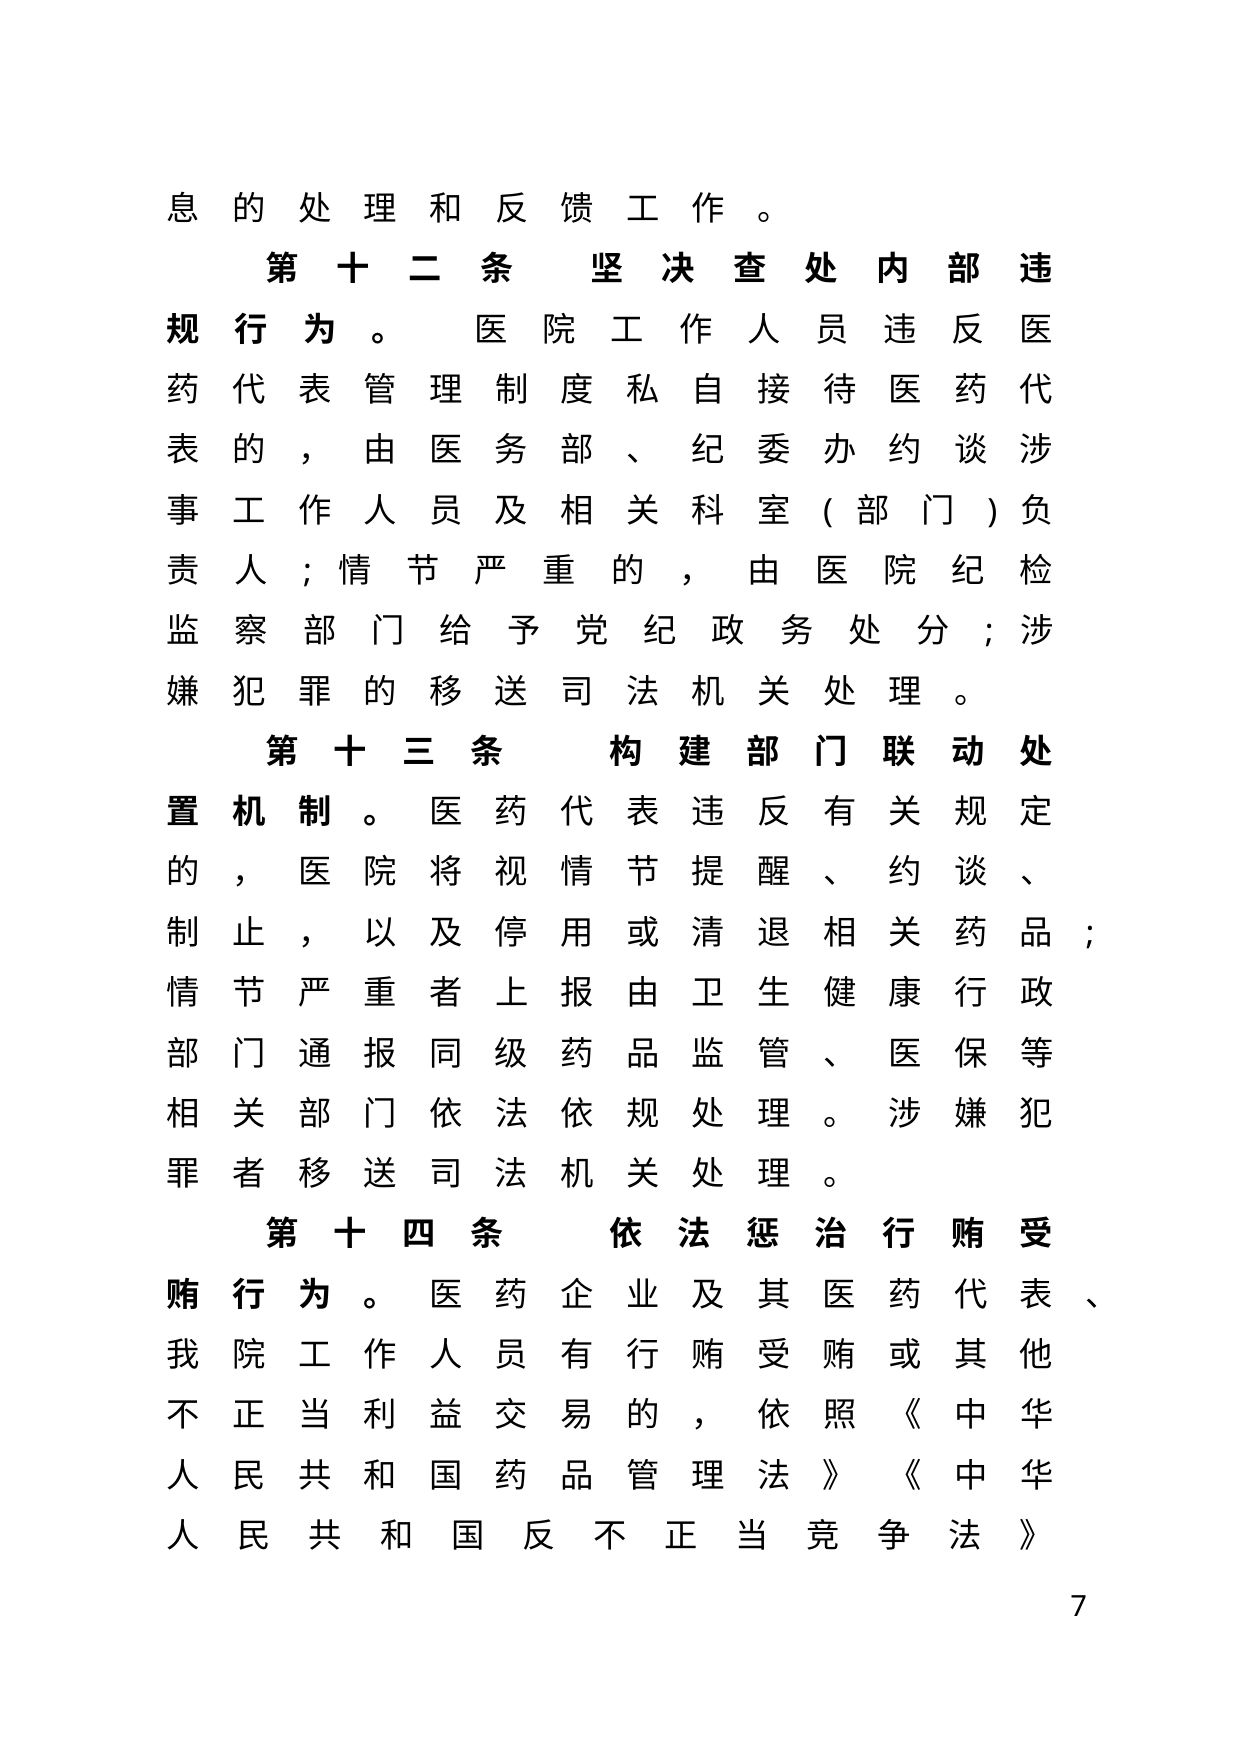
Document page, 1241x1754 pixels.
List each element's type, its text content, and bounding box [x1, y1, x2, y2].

text 第十一条 完善违规行为举报制度。 医院在显著位置张贴相关标语、标识，并公示举报电话等信息，鼓励患者和群众对本院、医药代表相关违法违规行为进行监督和举报，加强对举报信息的处理和反馈工作。 [167, 176, 1085, 236]
text 第十三条 构建部门联动处置机制。医药代表违反有关规定的，医院将视情节提醒、约谈、制止，以及停用或清退相关药品;情节严重者上报由卫生健康行政部门通报同级药品监管、医保等相关部门依法依规处理。涉嫌犯罪者移送司法机关处理。 [167, 719, 1085, 1201]
text 第十四条 依法惩治行贿受贿行为。医药企业及其医药代表、我院工作人员有行贿受贿或其他不正当利益交易的，依照《中华人民共和国药品管理法》《中华人民共和国反不正当竞争法》《中华人民共和国公职人员政务处分法》等相关法律法规调查处理。 [167, 1201, 1085, 1563]
text 第十二条 坚决查处内部违规行为。 医院工作人员违反医药代表管理制度私自接待医药代表的，由医务部、纪委办约谈涉事工作人员及相关科室(部门)负责人;情节严重的，由医院纪检监察部门给予党纪政务处分;涉嫌犯罪的移送司法机关处理。 [167, 236, 1085, 719]
